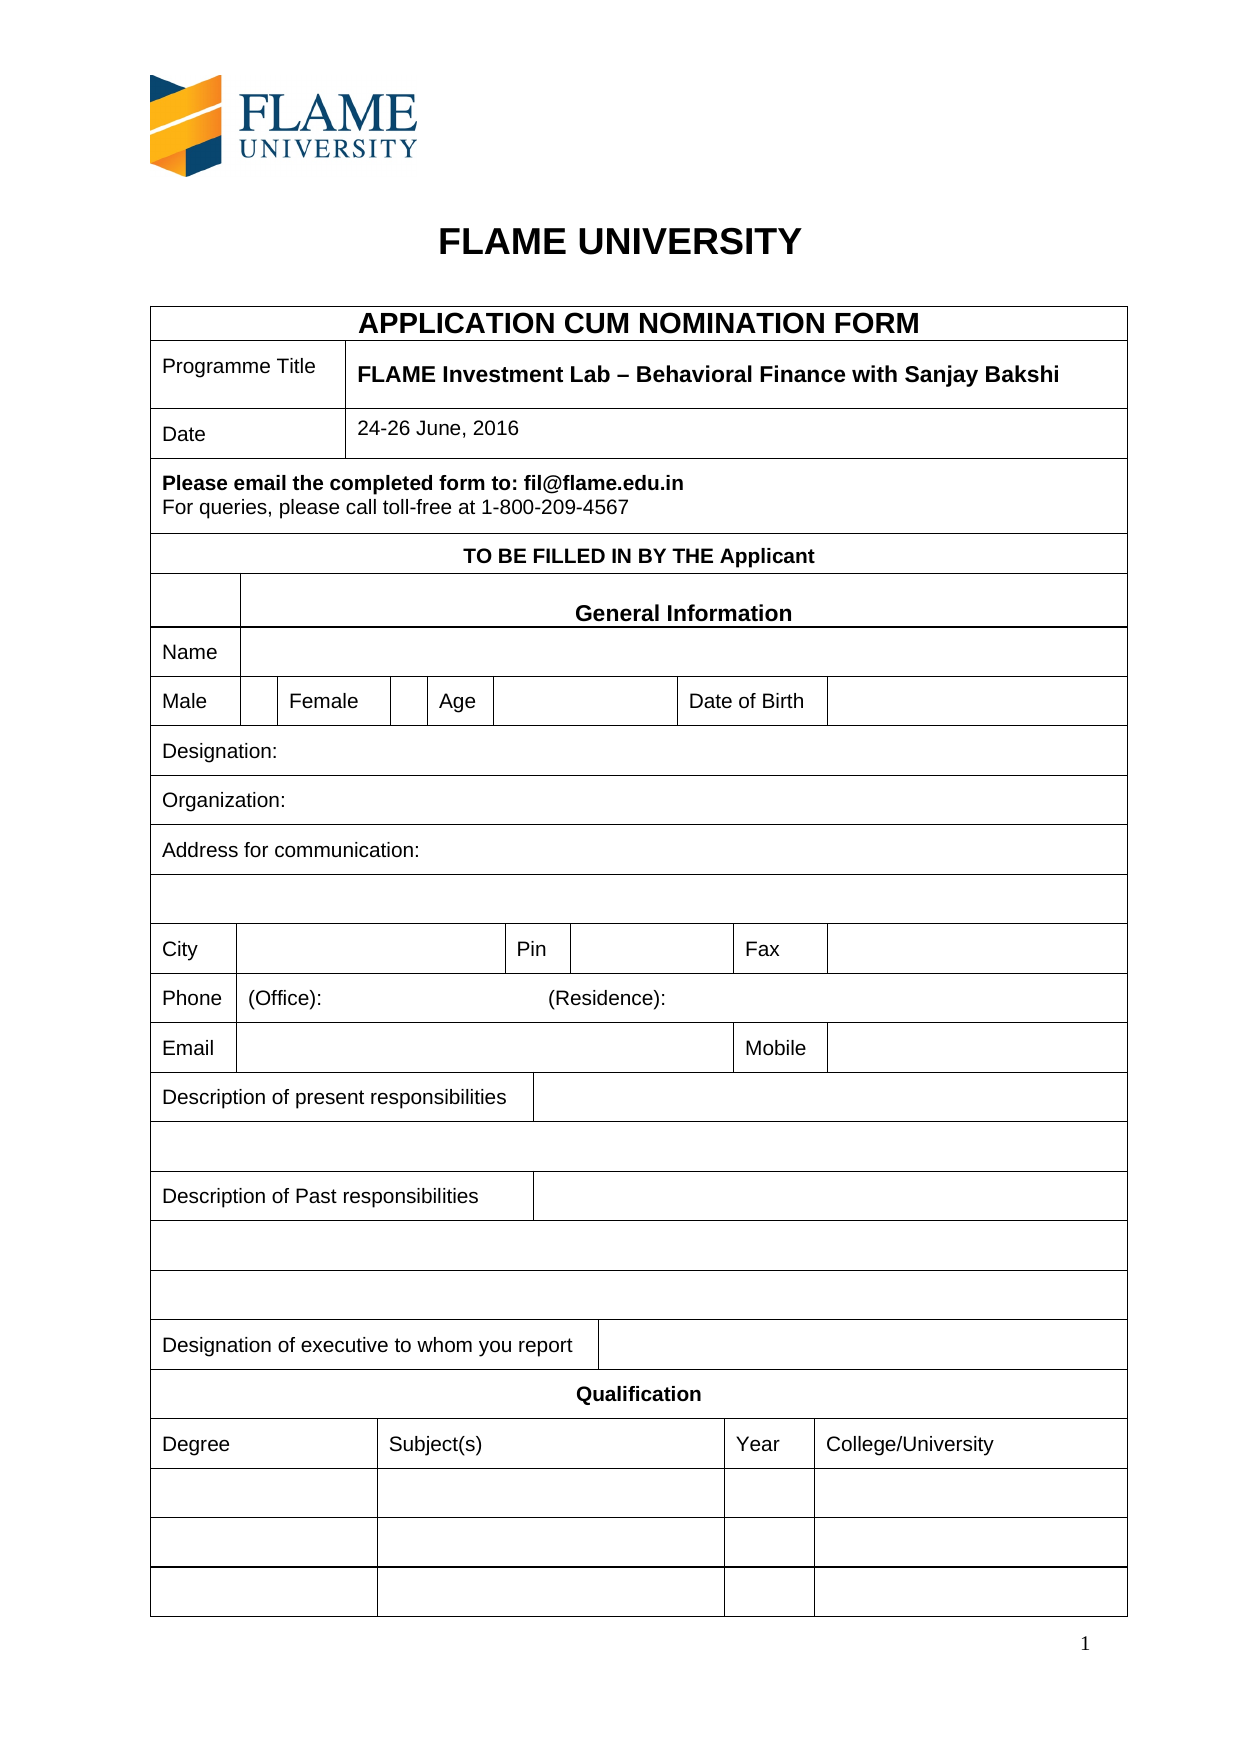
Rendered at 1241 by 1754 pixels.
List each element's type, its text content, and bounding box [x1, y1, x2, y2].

table_cell TO BE FILLED IN BY THE Applicant [151, 534, 1127, 573]
table_cell Qualification [151, 1370, 1127, 1418]
text FLAME UNIVERSITY [150, 219, 1090, 262]
table_cell [815, 1518, 1127, 1566]
table_cell [378, 1518, 724, 1566]
table_cell Age [428, 677, 493, 725]
table_cell [151, 875, 1127, 923]
table_cell [494, 677, 677, 725]
table_cell [151, 1568, 377, 1616]
table_cell [151, 1518, 377, 1566]
table_cell Male [151, 677, 240, 725]
table_cell [725, 1568, 814, 1616]
table_cell Female [278, 677, 390, 725]
table_cell [725, 1469, 814, 1517]
picture [150, 75, 417, 177]
table_cell [815, 1469, 1127, 1517]
table_cell [815, 1568, 1127, 1616]
table_cell Programme Title [151, 341, 345, 408]
table_cell 24-26 June, 2016 [346, 409, 1127, 457]
table_cell [237, 1023, 733, 1072]
table_cell [571, 924, 733, 973]
table_cell [828, 677, 1127, 725]
table_cell City [151, 924, 236, 973]
table_cell Date of Birth [678, 677, 827, 725]
table_cell [534, 1073, 1127, 1121]
table_cell [151, 1221, 1127, 1269]
table_cell [378, 1469, 724, 1517]
table_cell Date [151, 409, 345, 457]
table_cell Description of Past responsibilities [151, 1172, 533, 1220]
table_cell [378, 1568, 724, 1616]
table_cell Subject(s) [378, 1419, 724, 1467]
table_cell [534, 1172, 1127, 1220]
table_cell Address for communication: [151, 825, 1127, 874]
table_cell Phone [151, 974, 236, 1022]
table_cell [391, 677, 427, 725]
table_cell [151, 1122, 1127, 1171]
table_cell Year [725, 1419, 814, 1467]
table_cell [151, 1469, 377, 1517]
table_cell Please email the completed form to: fil@flame.edu.in For queries, please call toll-free at 1-800-209-4567 [151, 459, 1127, 533]
table_cell [828, 1023, 1127, 1072]
table_cell [151, 1271, 1127, 1319]
table_header APPLICATION CUM NOMINATION FORM [151, 307, 1127, 340]
table_cell [241, 628, 1127, 676]
table_cell [599, 1320, 1127, 1368]
table_cell Email [151, 1023, 236, 1072]
table_cell Fax [734, 924, 827, 973]
table_cell General Information [241, 574, 1127, 626]
table_cell Organization: [151, 776, 1127, 824]
table_cell Pin [506, 924, 570, 973]
table_cell [725, 1518, 814, 1566]
table_cell Name [151, 628, 240, 676]
table_cell FLAME Investment Lab – Behavioral Finance with Sanjay Bakshi [346, 341, 1127, 408]
table_cell Mobile [734, 1023, 827, 1072]
table_cell Designation: [151, 726, 1127, 775]
table_cell Degree [151, 1419, 377, 1467]
table_cell [241, 677, 277, 725]
table_cell [151, 574, 240, 626]
table_cell [828, 924, 1127, 973]
table_cell (Office): (Residence): [237, 974, 1127, 1022]
table_cell [237, 924, 505, 973]
table_cell Description of present responsibilities [151, 1073, 533, 1121]
table_cell Designation of executive to whom you report [151, 1320, 598, 1368]
table_cell College/University [815, 1419, 1127, 1467]
